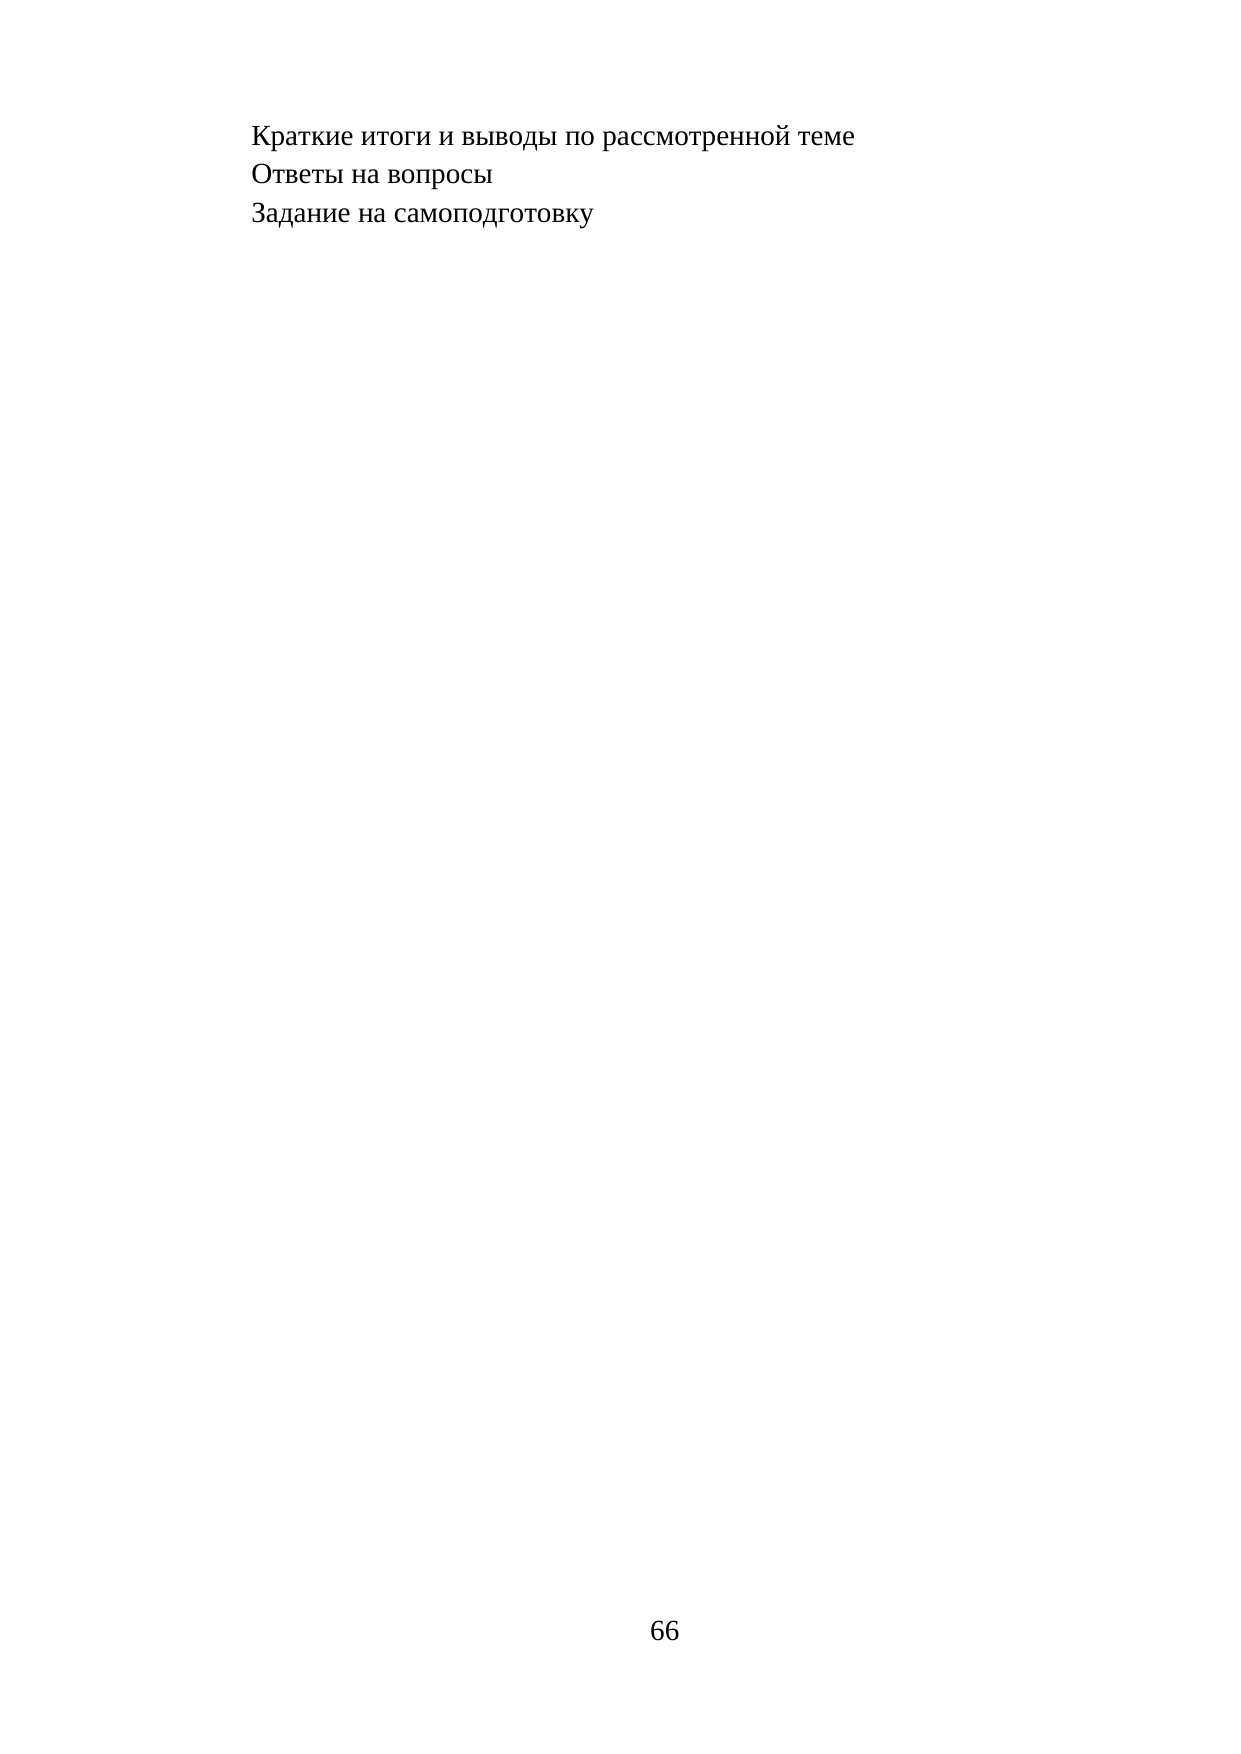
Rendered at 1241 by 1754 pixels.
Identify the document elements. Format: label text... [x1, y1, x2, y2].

text Краткие итоги и выводы по рассмотренной теме [177, 118, 1152, 152]
text Задание на самоподготовку [177, 195, 1152, 229]
text Ответы на вопросы [177, 157, 1152, 190]
